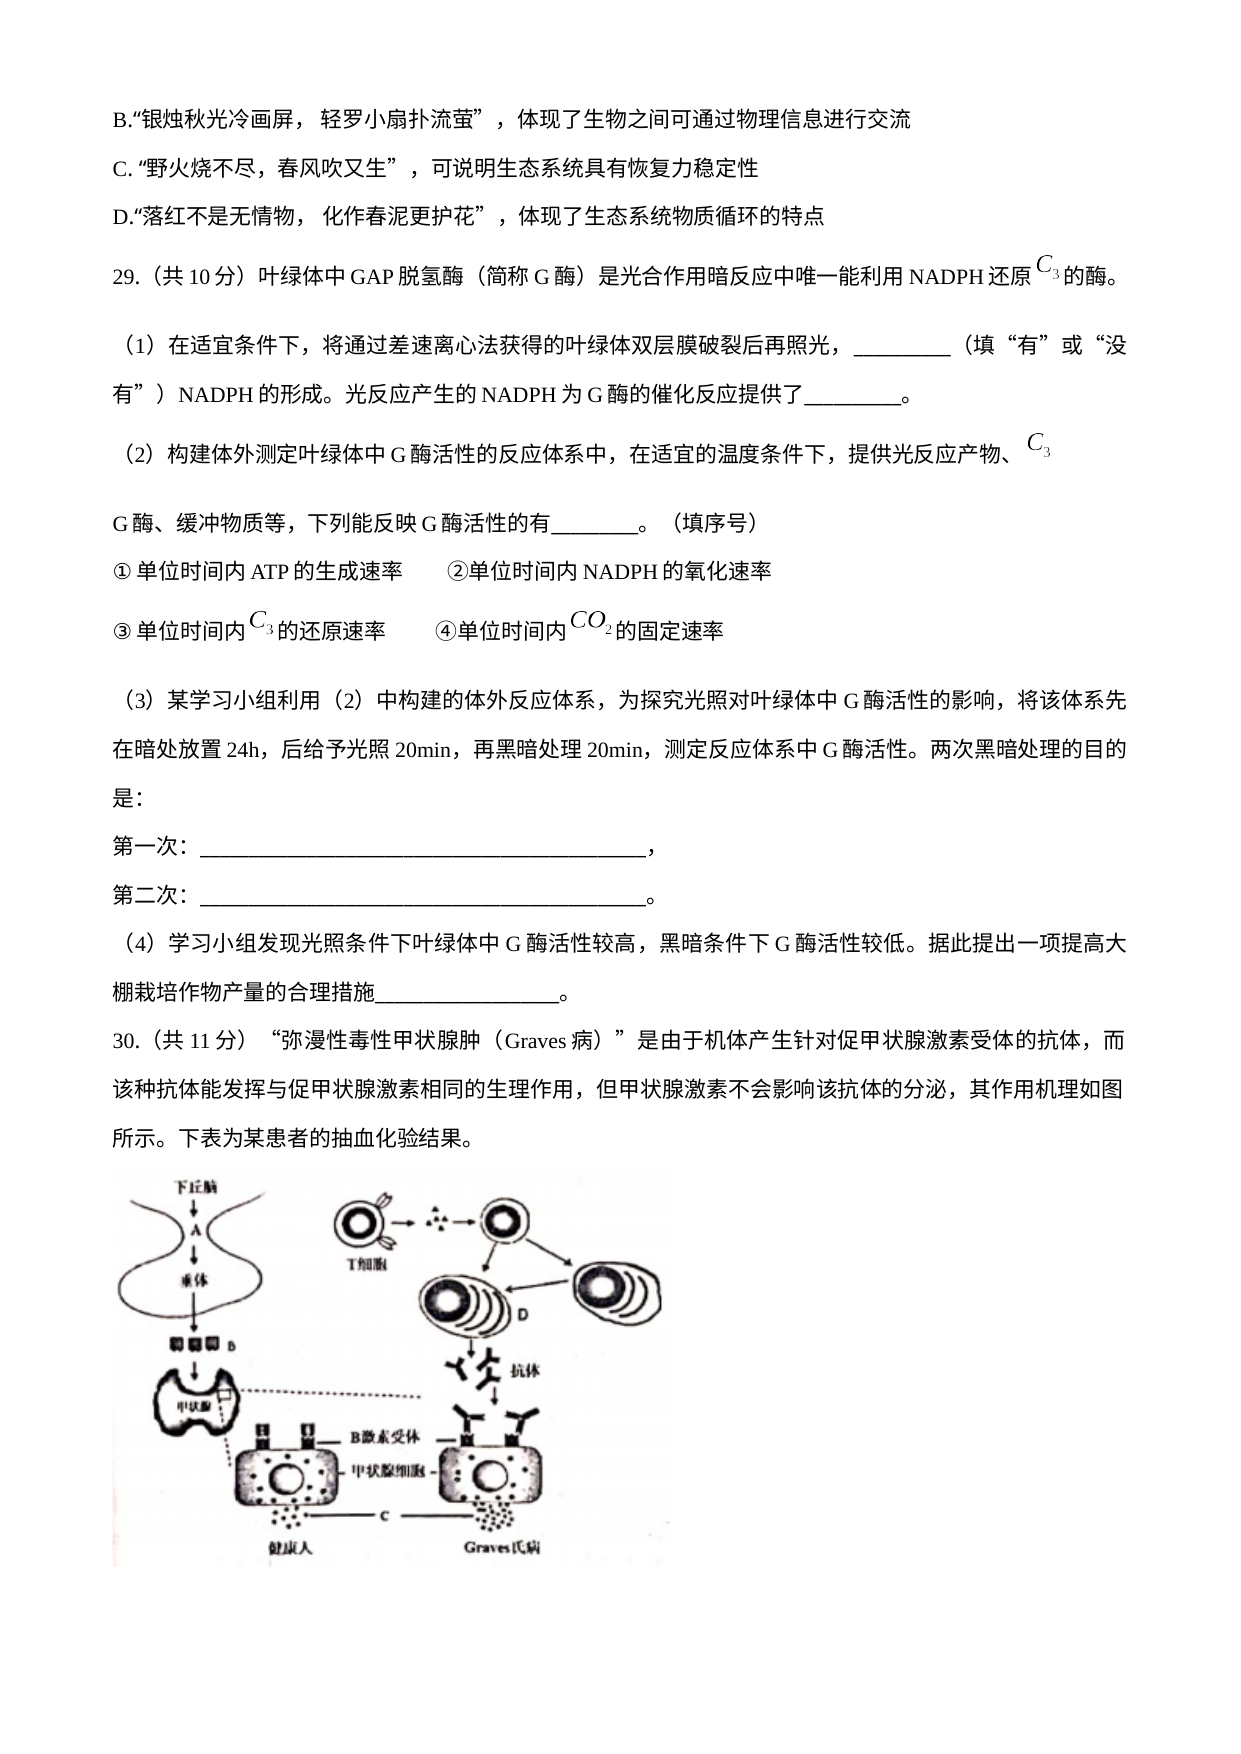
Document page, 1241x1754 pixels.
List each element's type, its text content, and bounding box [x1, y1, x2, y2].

text 第一次：______________________________________________， [112, 829, 1128, 861]
picture [112, 1168, 671, 1567]
text （3）某学习小组利用（2）中构建的体外反应体系，为探究光照对叶绿体中G酶活性的影响，将该体系先在暗处放置24h，后给予光照20min，再黑暗处理20min，测定反应体系中G酶活性。两次黑暗处理的目的是： [112, 683, 1128, 813]
text D.“落红不是无情物， 化作春泥更护花”，体现了生态系统物质循环的特点 [112, 198, 1128, 231]
text 第二次：______________________________________________。 [112, 877, 1128, 910]
text ①单位时间内ATP的生成速率 ②单位时间内NADPH的氧化速率 [112, 554, 1128, 586]
text 29.（共10分）叶绿体中GAP脱氢酶（简称G酶）是光合作用暗反应中唯一能利用NADPH还原的酶。 [112, 247, 1128, 312]
text 30.（共11分）“弥漫性毒性甲状腺肿（Graves病）”是由于机体产生针对促甲状腺激素受体的抗体，而该种抗体能发挥与促甲状腺激素相同的生理作用，但甲状腺激素不会影响该抗体的分泌，其作用机理如图所示。下表为某患者的抽血化验结果。 [112, 1023, 1128, 1153]
text ③单位时间内的还原速率 ④单位时间内的固定速率 [112, 602, 1128, 667]
text （2）构建体外测定叶绿体中G酶活性的反应体系中，在适宜的温度条件下，提供光反应产物、 [112, 425, 1128, 490]
text C. “野火烧不尽，春风吹又生”，可说明生态系统具有恢复力稳定性 [112, 150, 1128, 183]
text G酶、缓冲物质等，下列能反映G酶活性的有_________。（填序号） [112, 506, 1128, 538]
text B.“银烛秋光冷画屏， 轻罗小扇扑流萤”，体现了生物之间可通过物理信息进行交流 [112, 102, 1128, 134]
text （4）学习小组发现光照条件下叶绿体中G酶活性较高，黑暗条件下G酶活性较低。据此提出一项提高大棚栽培作物产量的合理措施___________________。 [112, 926, 1128, 1007]
text （1）在适宜条件下，将通过差速离心法获得的叶绿体双层膜破裂后再照光，__________（填“有”或“没有”）NADPH的形成。光反应产生的NADPH为G酶的催化反应提供了__________。 [112, 328, 1128, 409]
